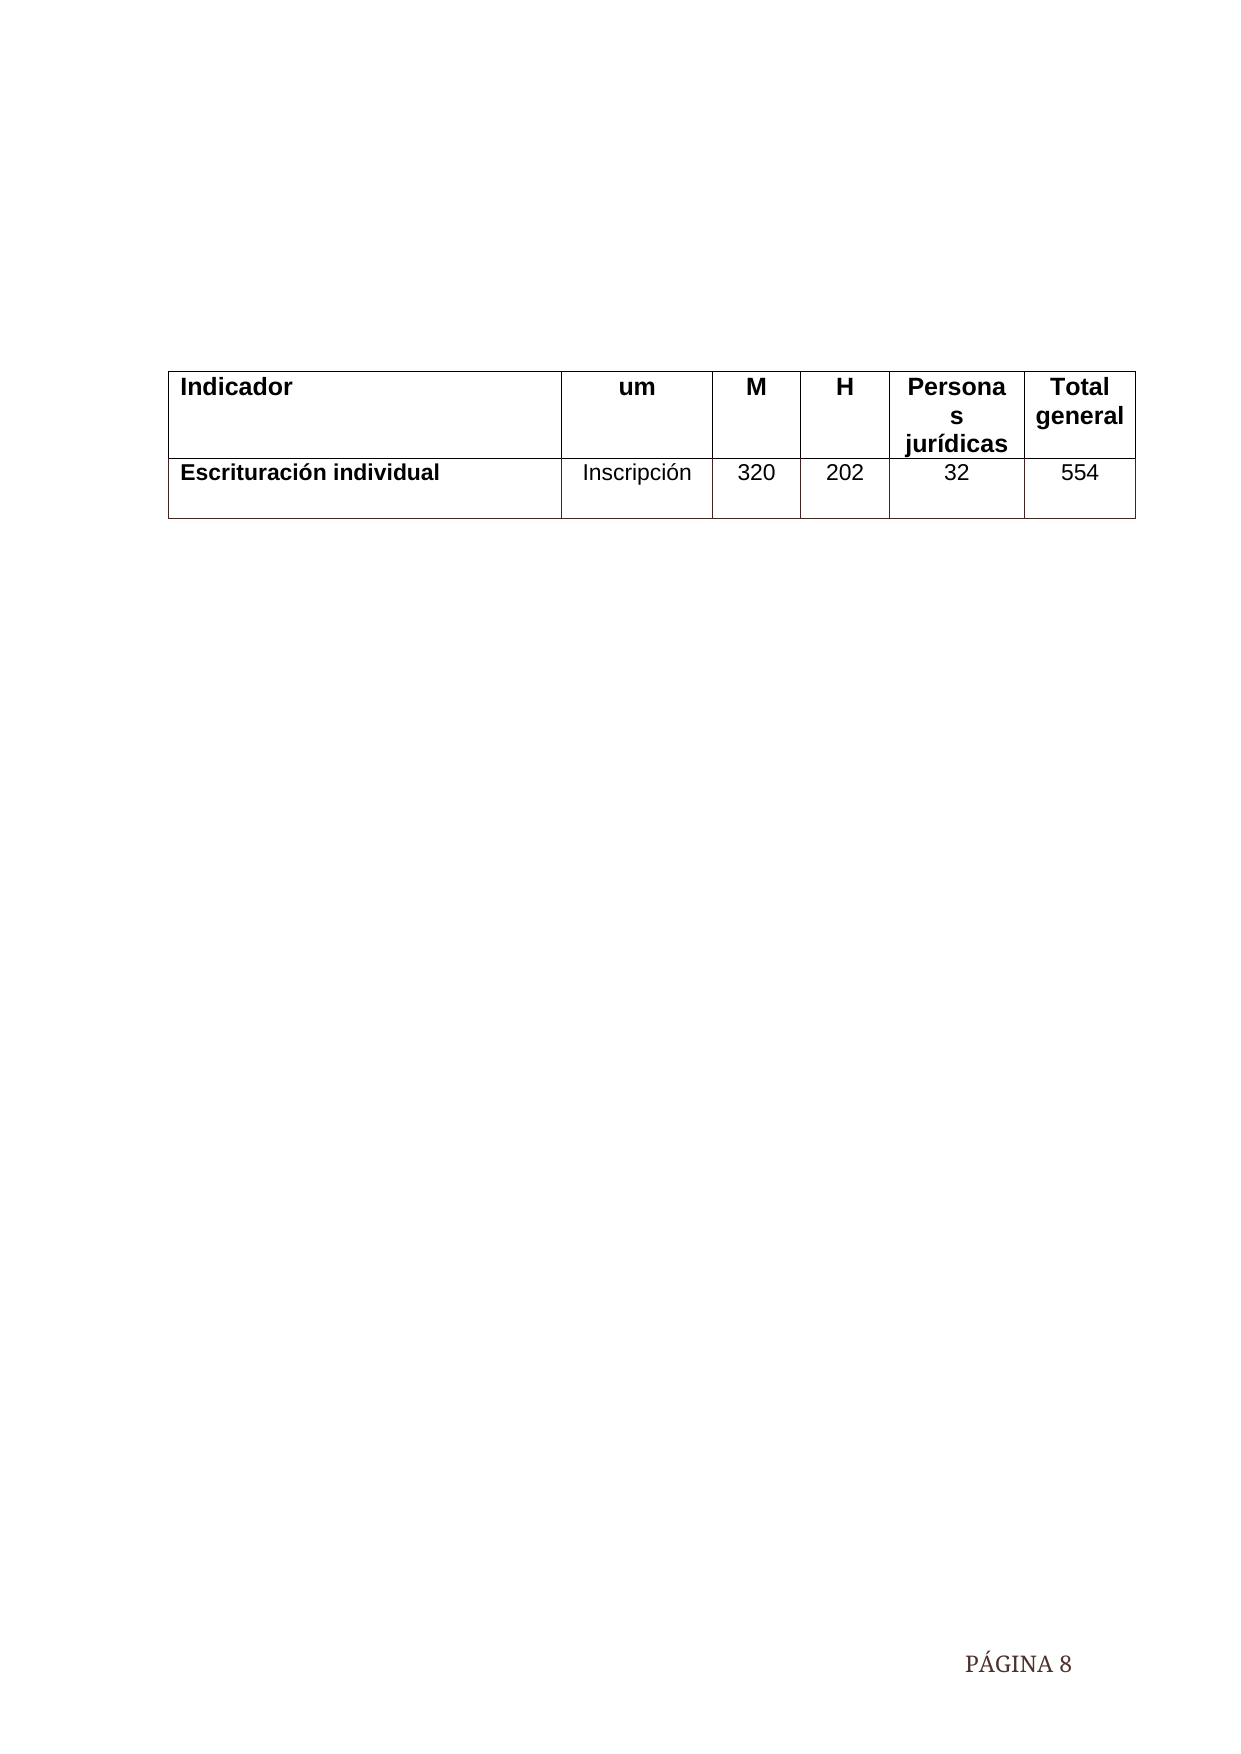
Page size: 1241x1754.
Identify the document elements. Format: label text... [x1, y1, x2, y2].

table_cell 320 [713, 459, 800, 518]
table_cell Inscripción [562, 459, 712, 518]
table_header um [562, 372, 712, 458]
table_cell Escrituración individual [169, 459, 561, 518]
table_header Indicador [169, 372, 561, 458]
table_cell 32 [890, 459, 1024, 518]
table_cell 202 [801, 459, 889, 518]
table_header Total general [1025, 372, 1135, 458]
table_header M [713, 372, 800, 458]
table_cell 554 [1025, 459, 1135, 518]
table_header Personas jurídicas [890, 372, 1024, 458]
table_header H [801, 372, 889, 458]
